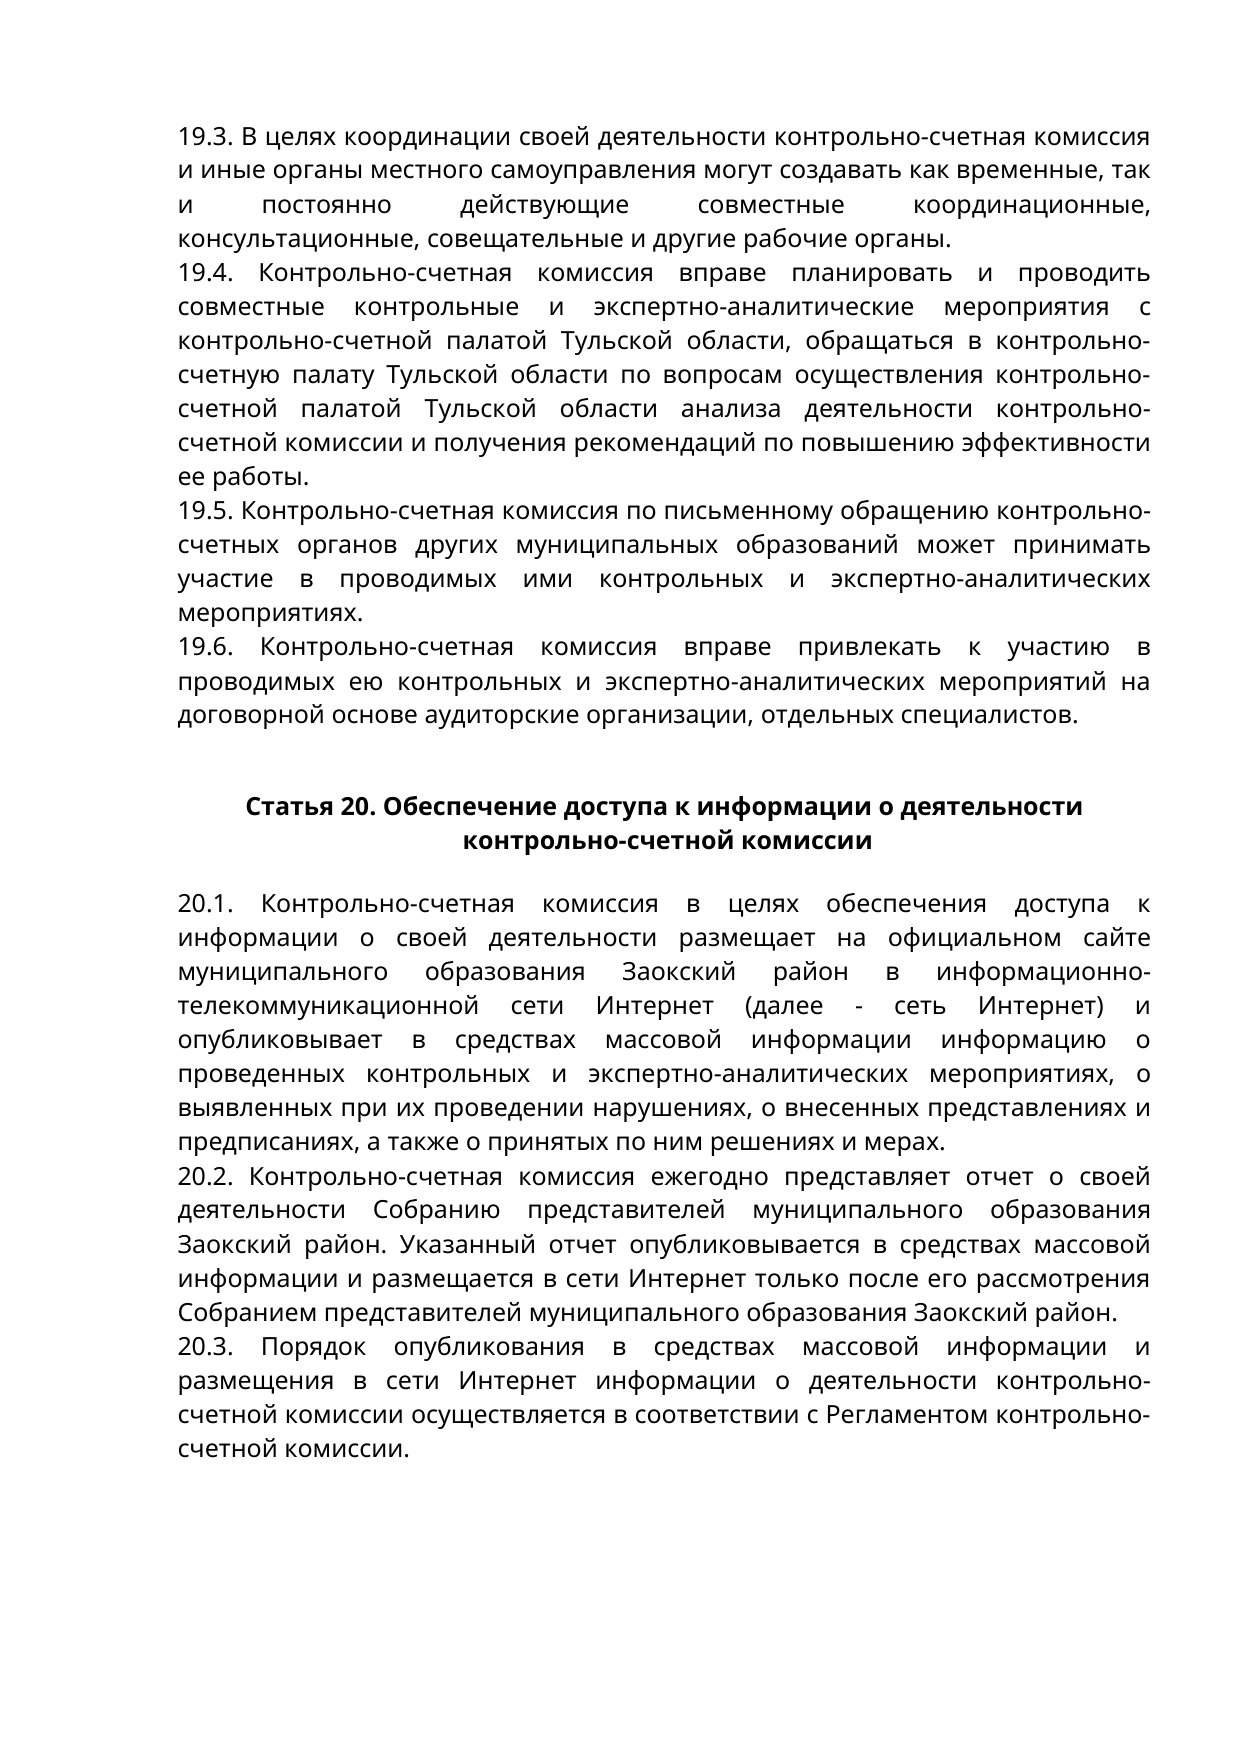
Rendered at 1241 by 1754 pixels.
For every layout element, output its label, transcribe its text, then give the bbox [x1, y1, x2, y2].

text Статья 20. Обеспечение доступа к информации о деятельности [177, 789, 1152, 823]
text 19.6. Контрольно-счетная комиссия вправе привлекать к участию в проводимых ею контрольных и экспертно-аналитических мероприятий на договорной основе аудиторские организации, отдельных специалистов. [177, 629, 1152, 731]
text 19.5. Контрольно-счетная комиссия по письменному обращению контрольно-счетных органов других муниципальных образований может принимать участие в проводимых ими контрольных и экспертно-аналитических мероприятиях. [177, 493, 1152, 629]
text 19.4. Контрольно-счетная комиссия вправе планировать и проводить совместные контрольные и экспертно-аналитические мероприятия с контрольно-счетной палатой Тульской области, обращаться в контрольно-счетную палату Тульской области по вопросам осуществления контрольно-счетной палатой Тульской области анализа деятельности контрольно-счетной комиссии и получения рекомендаций по повышению эффективности ее работы. [177, 254, 1152, 493]
text контрольно-счетной комиссии [177, 823, 1152, 857]
text 20.3. Порядок опубликования в средствах массовой информации и размещения в сети Интернет информации о деятельности контрольно-счетной комиссии осуществляется в соответствии с Регламентом контрольно-счетной комиссии. [177, 1328, 1152, 1465]
text 20.2. Контрольно-счетная комиссия ежегодно представляет отчет о своей деятельности Собранию представителей муниципального образования Заокский район. Указанный отчет опубликовывается в средствах массовой информации и размещается в сети Интернет только после его рассмотрения Собранием представителей муниципального образования Заокский район. [177, 1158, 1152, 1328]
text 19.3. В целях координации своей деятельности контрольно-счетная комиссия и иные органы местного самоуправления могут создавать как временные, так и постоянно действующие совместные координационные, консультационные, совещательные и другие рабочие органы. [177, 118, 1152, 254]
text 20.1. Контрольно-счетная комиссия в целях обеспечения доступа к информации о своей деятельности размещает на официальном сайте муниципального образования Заокский район в информационно-телекоммуникационной сети Интернет (далее - сеть Интернет) и опубликовывает в средствах массовой информации информацию о проведенных контрольных и экспертно-аналитических мероприятиях, о выявленных при их проведении нарушениях, о внесенных представлениях и предписаниях, а также о принятых по ним решениях и мерах. [177, 886, 1152, 1158]
